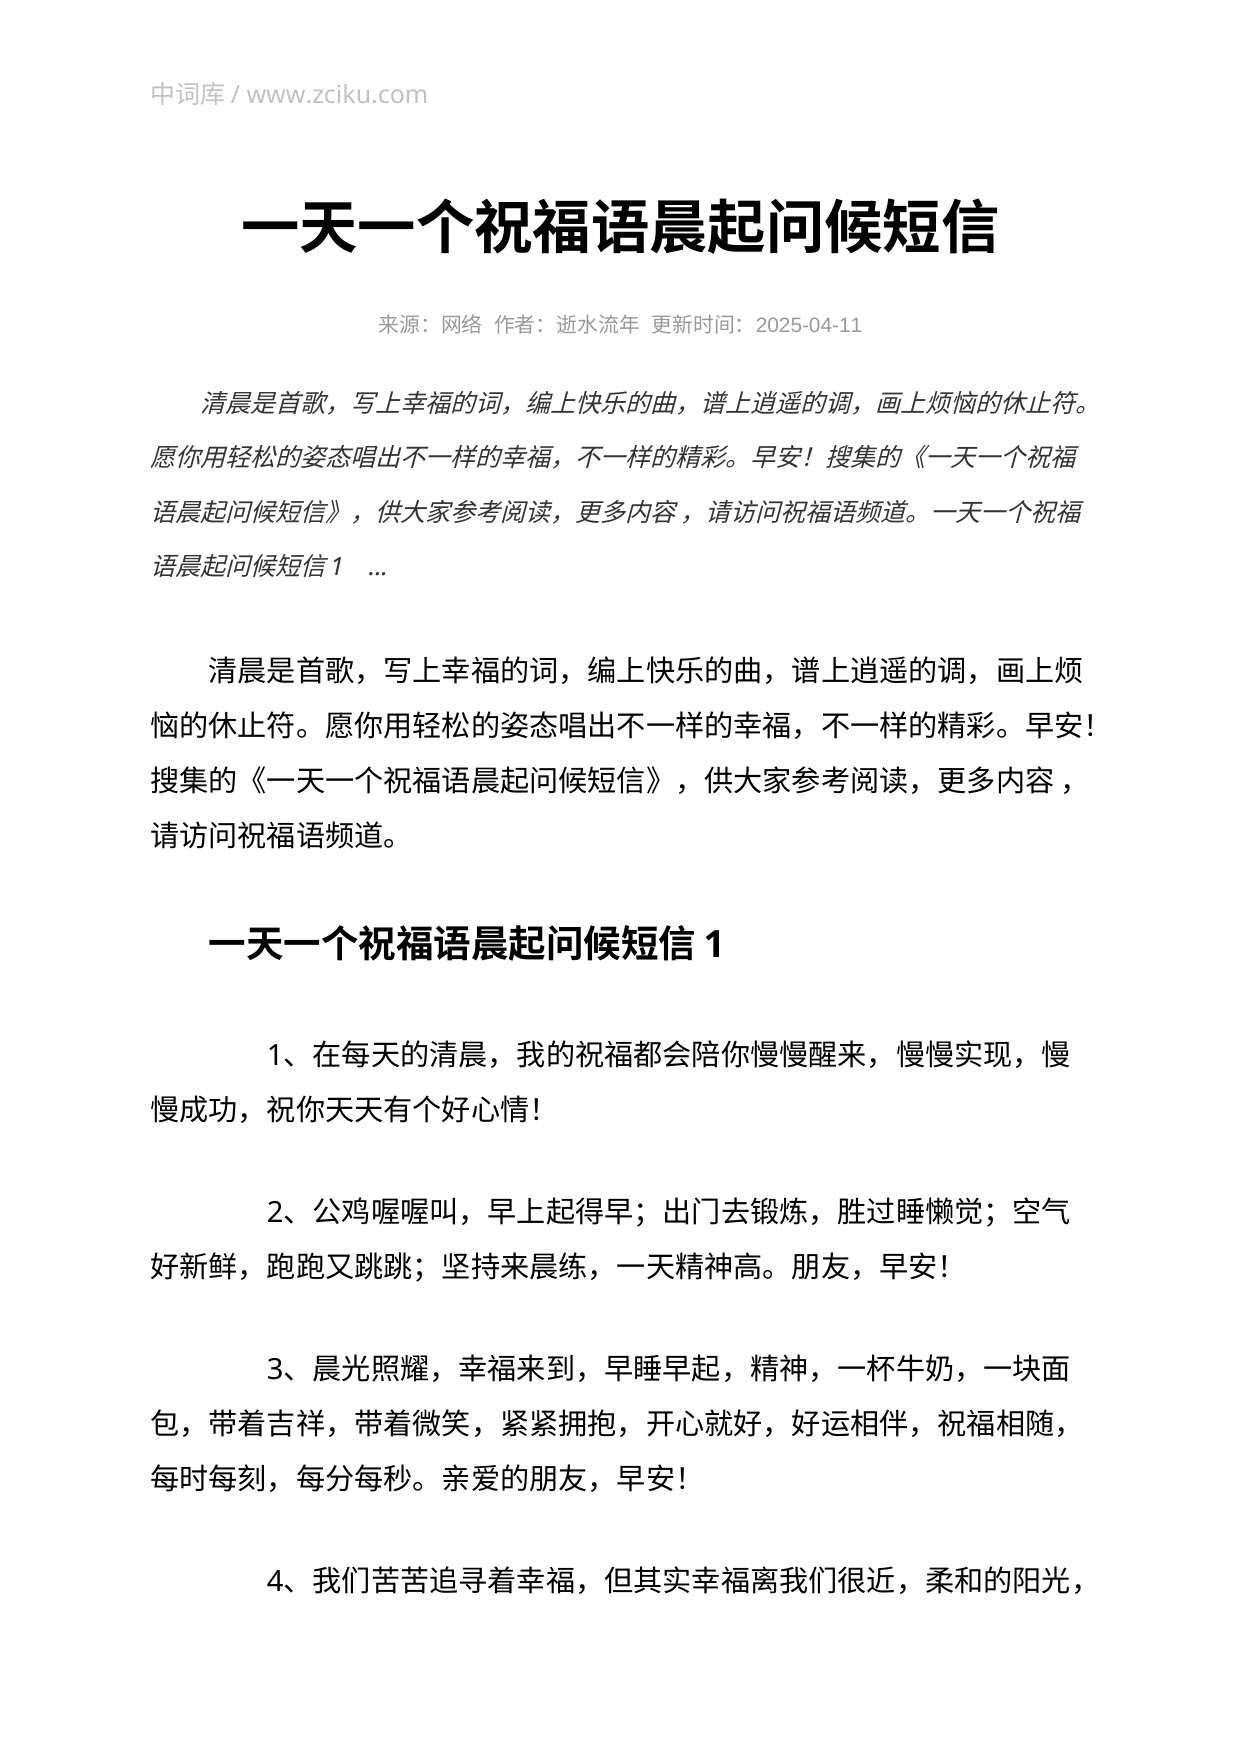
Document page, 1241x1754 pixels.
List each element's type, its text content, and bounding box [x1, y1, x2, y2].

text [150, 1557, 1090, 1599]
text 2、公鸡喔喔叫，早上起得早；出门去锻炼，胜过睡懒觉；空气好新鲜，跑跑又跳跳；坚持来晨练，一天精神高。朋友，早安！ [150, 1189, 1090, 1286]
text 3、晨光照耀，幸福来到，早睡早起，精神，一杯牛奶，一块面包，带着吉祥，带着微笑，紧紧拥抱，开心就好，好运相伴，祝福相随，每时每刻，每分每秒。亲爱的朋友，早安！ [150, 1345, 1090, 1498]
subtitle 一天一个祝福语晨起问候短信 [150, 181, 1090, 266]
text 一天一个祝福语晨起问候短信1 [150, 914, 1090, 969]
text 来源：网络 作者：逝水流年 更新时间：2025-04-11 [150, 313, 1090, 337]
text 1、在每天的清晨，我的祝福都会陪你慢慢醒来，慢慢实现，慢慢成功，祝你天天有个好心情！ [150, 1032, 1090, 1129]
text 清晨是首歌，写上幸福的词，编上快乐的曲，谱上逍遥的调，画上烦恼的休止符。愿你用轻松的姿态唱出不一样的幸福，不一样的精彩。早安！搜集的《一天一个祝福语晨起问候短信》，供大家参考阅读，更多内容 ，请访问祝福语频道。 [150, 648, 1090, 855]
text 清晨是首歌，写上幸福的词，编上快乐的曲，谱上逍遥的调，画上烦恼的休止符。愿你用轻松的姿态唱出不一样的幸福，不一样的精彩。早安！搜集的《一天一个祝福语晨起问候短信》，供大家参考阅读，更多内容 ，请访问祝福语频道。一天一个祝福语晨起问候短信1 ... [150, 383, 1090, 583]
